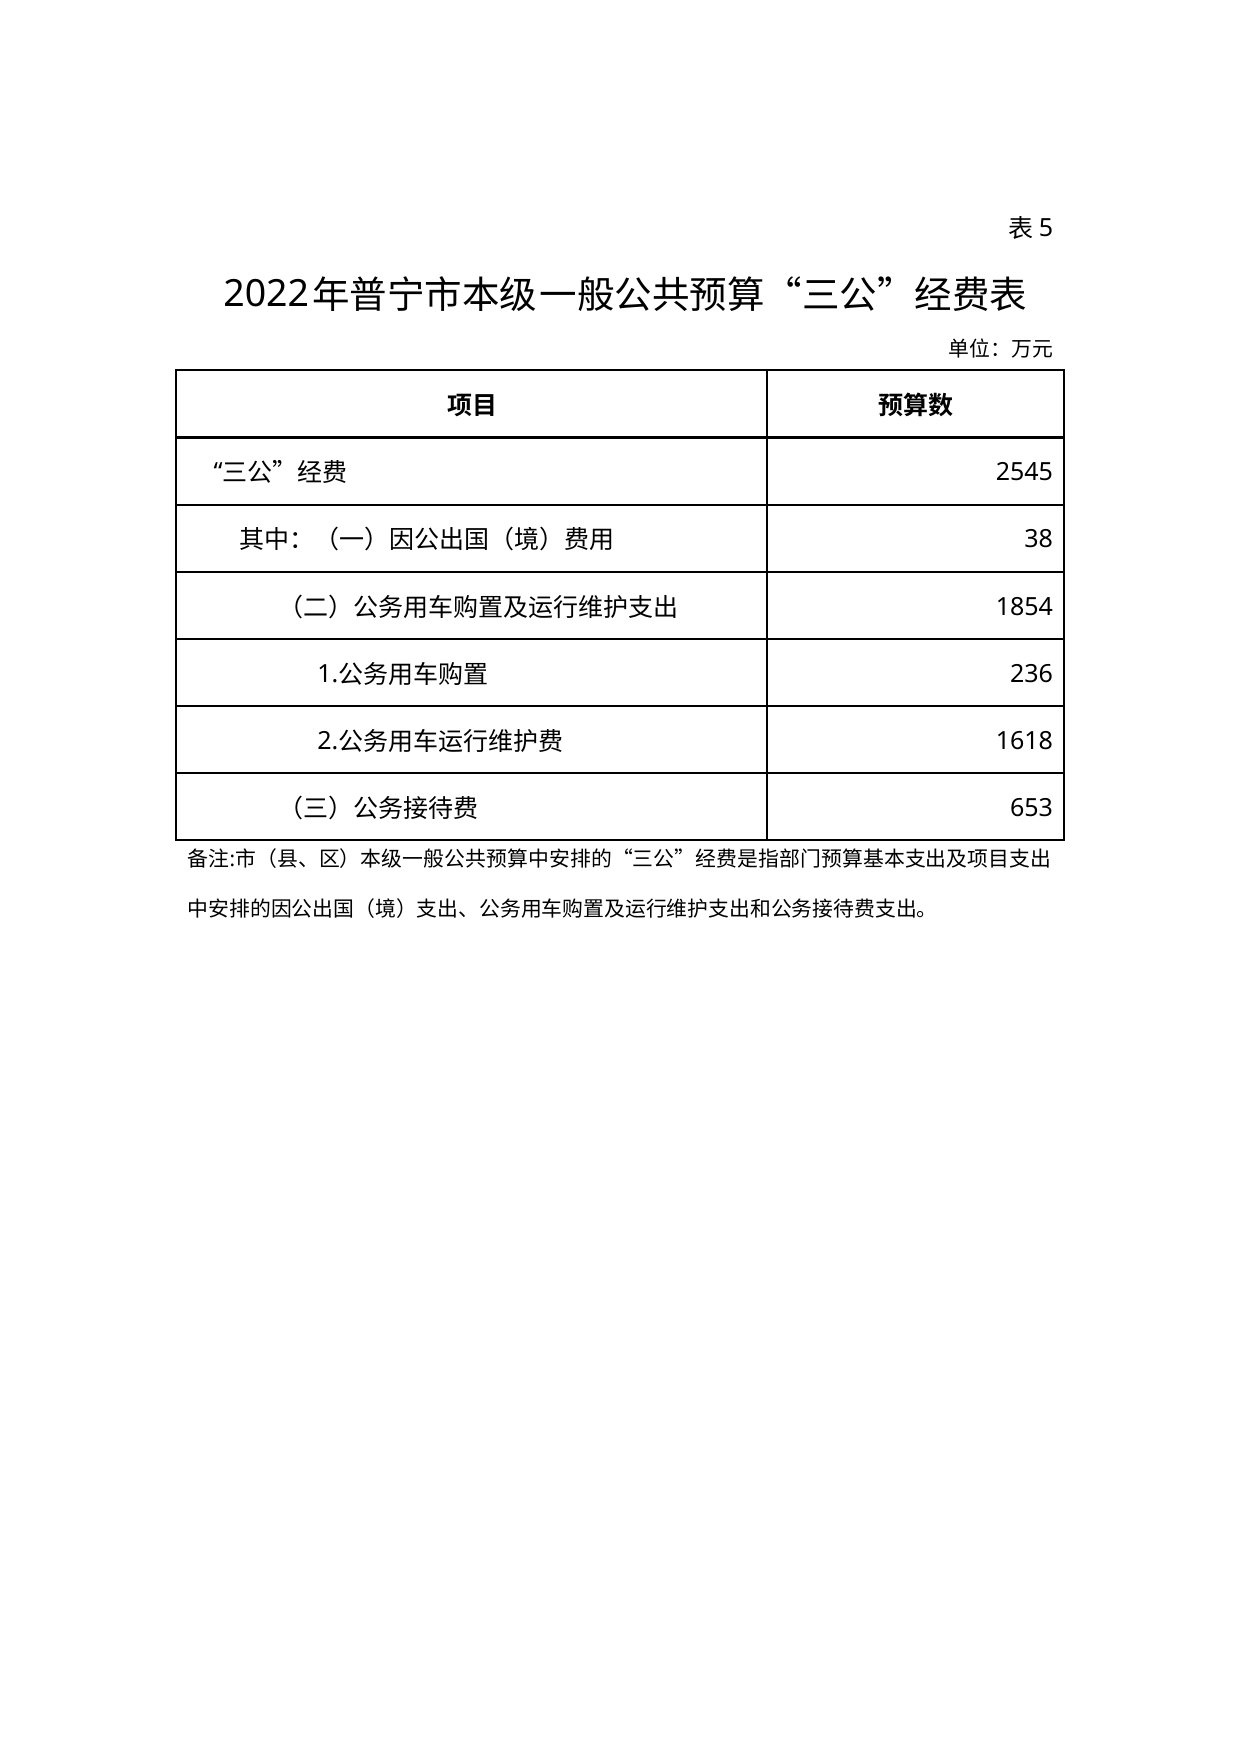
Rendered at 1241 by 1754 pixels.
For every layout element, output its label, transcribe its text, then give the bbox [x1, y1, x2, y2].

text 备注:市（县、区）本级一般公共预算中安排的“三公”经费是指部门预算基本支出及项目支出中安排的因公出国（境）支出、公务用车购置及运行维护支出和公务接待费支出。 [187, 841, 1053, 938]
table_cell 单位：万元 [176, 325, 1064, 369]
table_cell 38 [768, 506, 1063, 571]
table_cell 1.公务用车购置 [177, 640, 766, 705]
table_cell （三）公务接待费 [177, 774, 766, 839]
table_cell “三公”经费 [177, 439, 766, 503]
table_cell 236 [768, 640, 1063, 705]
table_header 表5 [176, 195, 1064, 259]
table_cell 项目 [177, 371, 766, 436]
table_cell 653 [768, 774, 1063, 839]
table_cell 2022 年普宁市本级 一般公共预算“三公”经费表 [176, 260, 1064, 324]
table_cell 1854 [768, 573, 1063, 638]
table_cell 2545 [768, 439, 1063, 503]
table_cell 1618 [768, 707, 1063, 772]
table_cell 预算数 [768, 371, 1063, 436]
table_cell 其中：（一）因公出国（境）费用 [177, 506, 766, 571]
table_cell 2.公务用车运行维护费 [177, 707, 766, 772]
table_cell （二）公务用车购置及运行维护支出 [177, 573, 766, 638]
